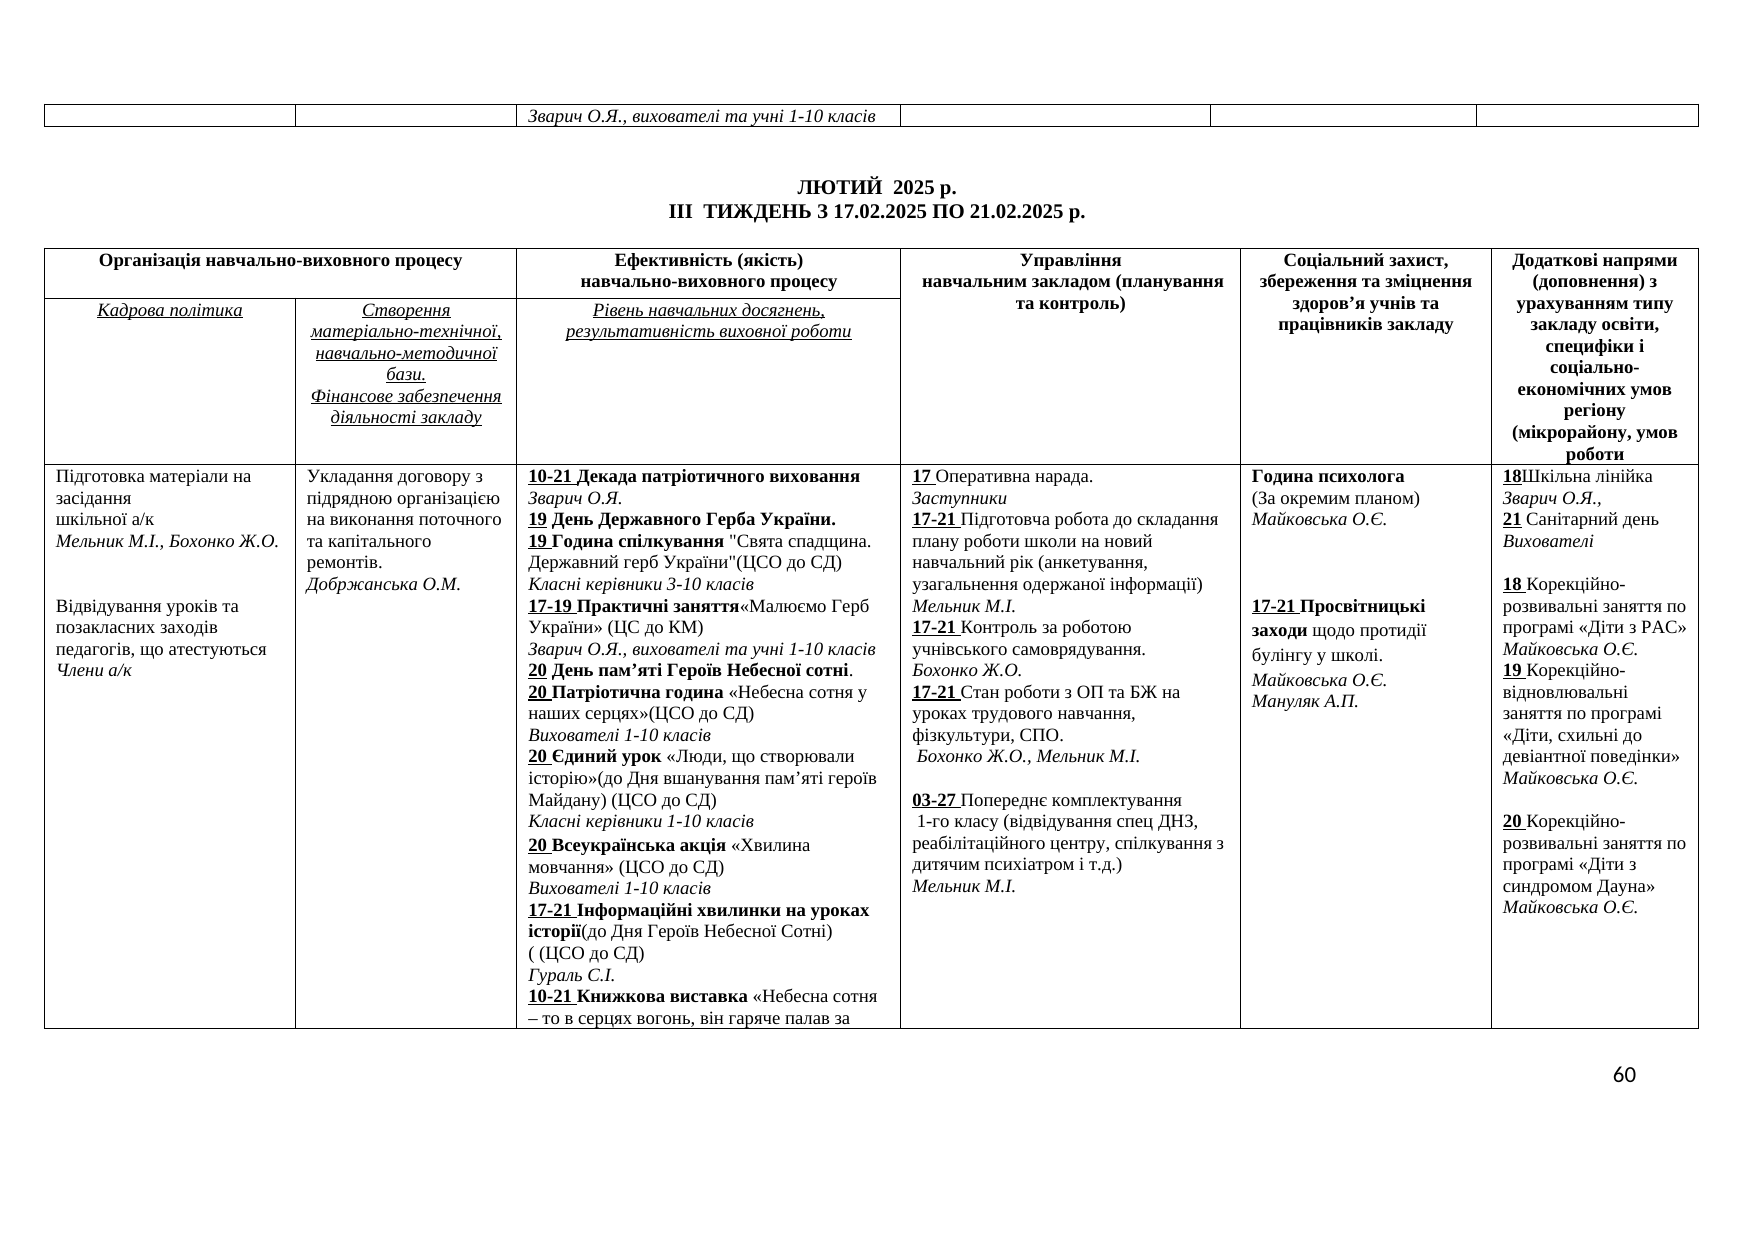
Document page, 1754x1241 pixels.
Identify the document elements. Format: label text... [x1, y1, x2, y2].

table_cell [517, 105, 900, 126]
table_header Організація навчально-виховного процесу [45, 249, 516, 297]
table_cell [45, 105, 295, 126]
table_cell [1241, 465, 1491, 1028]
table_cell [45, 465, 295, 1028]
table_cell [1492, 465, 1698, 1028]
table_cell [901, 465, 1240, 1028]
table_cell Кадрова політика [45, 299, 295, 464]
table_header Додаткові напрями (доповнення) з урахуванням типу закладу освіти, специфіки і соціально-економічних умов регіону (мікрорайону, умов роботи [1492, 249, 1698, 464]
text ЛЮТИЙ 2025 р. [118, 175, 1636, 199]
table_header Соціальний захист, збереження та зміцнення здоров’я учнів та працівників закладу [1241, 249, 1491, 464]
table_header Управління навчальним закладом (планування та контроль) [901, 249, 1240, 464]
table_cell [296, 105, 516, 126]
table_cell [517, 465, 900, 1028]
table_header Ефективність (якість) навчально-виховного процесу [517, 249, 900, 297]
table_cell Створення матеріально-технічної, навчально-методичної бази. Фінансове забезпечення діяльності закладу [296, 299, 516, 464]
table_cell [1477, 105, 1698, 126]
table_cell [901, 105, 1210, 126]
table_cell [296, 465, 516, 1028]
text ІІІ ТИЖДЕНЬ З 17.02.2025 ПО 21.02.2025 р. [118, 199, 1636, 223]
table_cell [1211, 105, 1476, 126]
table_cell Рівень навчальних досягнень, результативність виховної роботи [517, 299, 900, 464]
